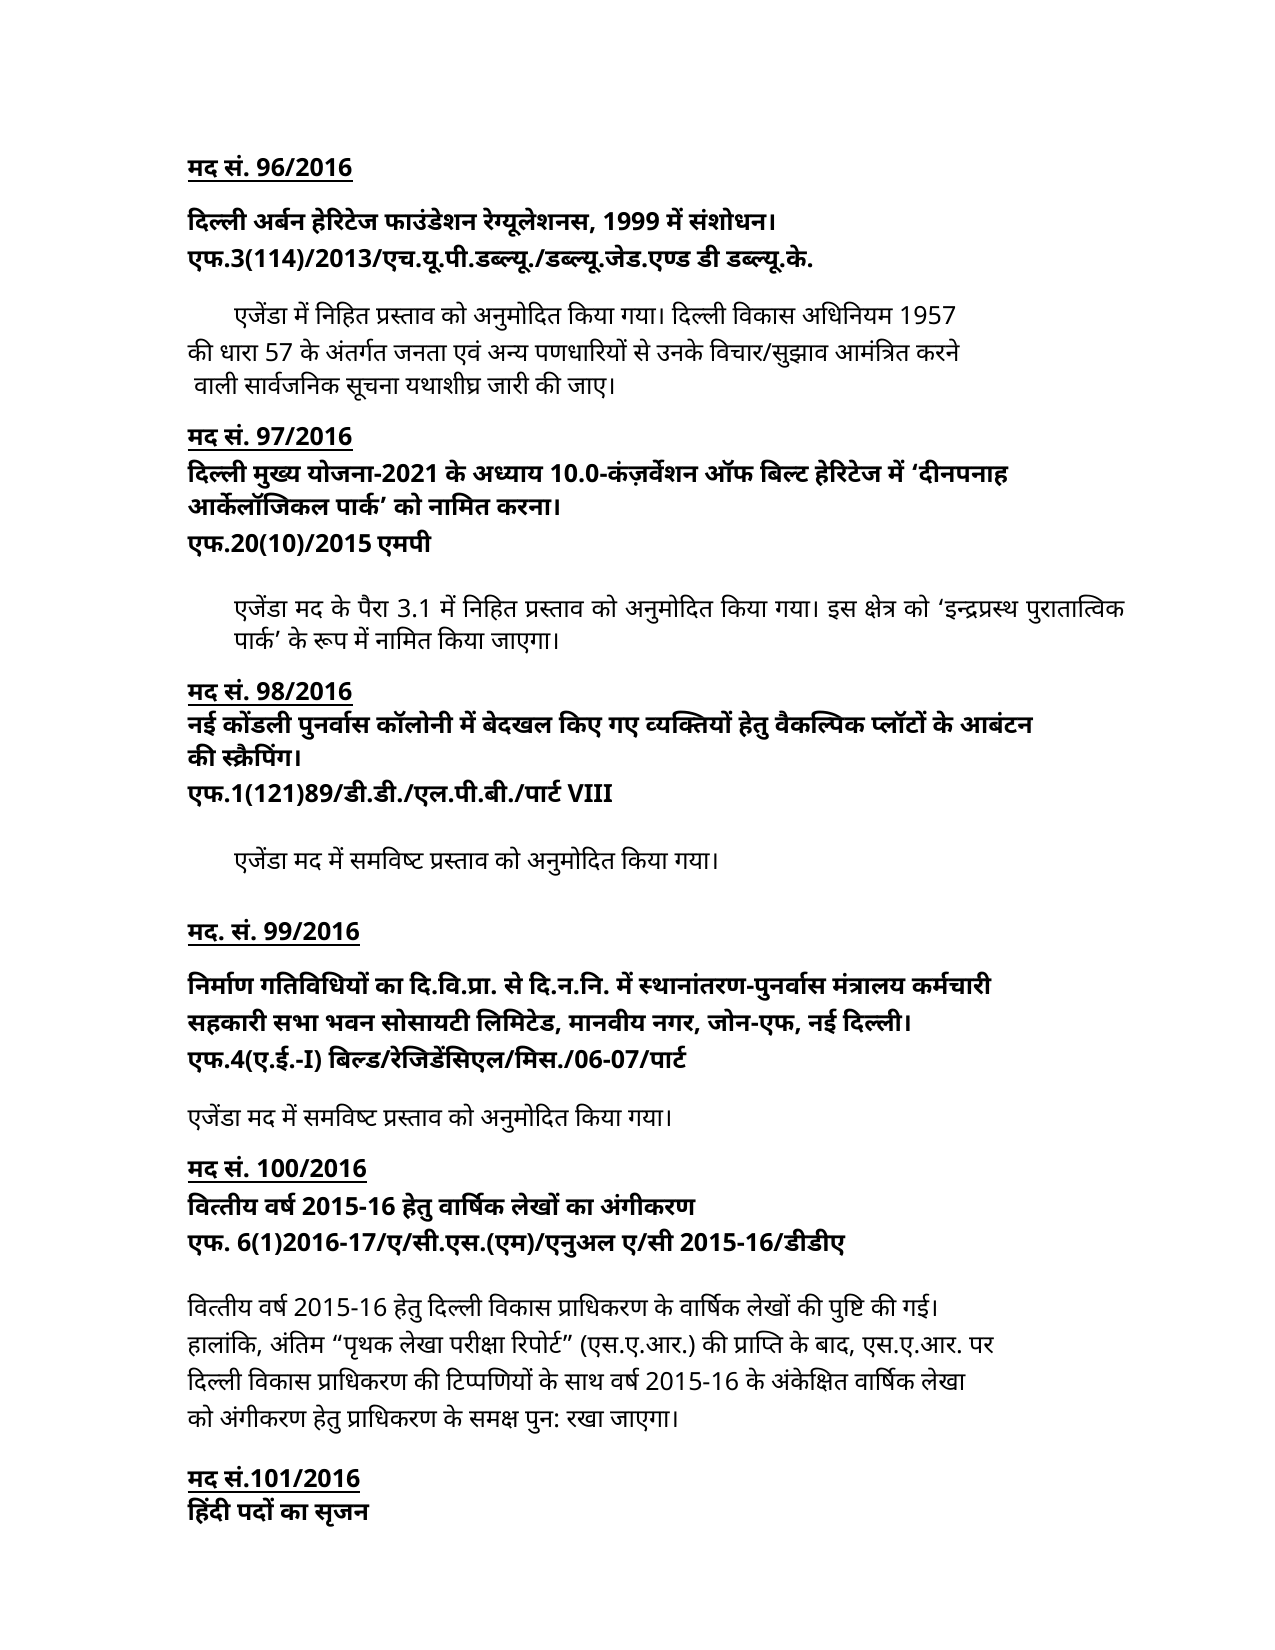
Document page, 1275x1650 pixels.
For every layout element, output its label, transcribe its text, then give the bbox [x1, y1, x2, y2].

text मद सं. 96/2016 [187, 150, 1125, 187]
text एजेंडा में निहित प्रस्‍ताव को अनुमोदित किया गया। दिल्‍ली विकास अधिनियम 1957 [187, 298, 1125, 335]
text की धारा 57 के अंतर्गत जनता एवं अन्‍य पणधारियों से उनके विचार/सुझाव आमंत्रित करने [187, 335, 1125, 372]
text एफ.20(10)/2015एमपी [187, 525, 1125, 562]
text एफ.1(121)89/डी.डी./एल.पी.बी./पार्ट VIII [187, 776, 1125, 813]
text हालांकि, अंतिम “पृथक लेखा परीक्षा रिपोर्ट” (एस.ए.आर.) की प्राप्ति के बाद, एस.ए.आर. पर [187, 1327, 1125, 1364]
text आर्केलॉजिकल पार्क’ को नामित करना। [187, 493, 1125, 525]
text एफ. 6(1)2016-17/ए/सी.एस.(एम)/एनुअल ए/सी 2015-16/डीडीए [187, 1225, 1125, 1262]
text निर्माण गतिविधियों का दि.वि.प्रा. से दि.न.नि. में स्‍थानांतरण-पुनर्वास मंत्रालय कर्मचारी [187, 968, 1125, 1005]
text मद सं.101/2016 [187, 1461, 1125, 1498]
text को अंगीकरण हेतु प्राधिकरण के समक्ष पुन: रखा जाएगा। [187, 1401, 1125, 1438]
text एजेंडा मद में समविष्‍ट प्रस्‍ताव को अनुमोदित किया गया। [187, 847, 1125, 880]
text दिल्‍ली अर्बन हेरिटेज फाउंडेशन रेग्‍यूलेशनस, 1999 में संशोधन। [187, 204, 1125, 241]
text सहकारी सभा भवन सोसायटी लिमिटेड, मानवीय नगर, जोन-एफ, नई दिल्‍ली। [187, 1005, 1125, 1042]
text की स्‍क्रैपिंग। [187, 743, 1125, 776]
text नई कोंडली पुनर्वास कॉलोनी में बेदखल किए गए व्‍यक्तियों हेतु वैकल्पिक प्‍लॉटों के आबंटन [187, 711, 1125, 743]
text वित्‍तीय वर्ष 2015-16 हेतु वार्षिक लेखों का अंगीकरण [187, 1188, 1125, 1225]
text मद सं. 97/2016 [187, 419, 1125, 456]
text एफ.3(114)/2013/एच.यू.पी.डब्‍ल्‍यू./डब्‍ल्‍यू.जेड.एण्‍ड डी डब्‍ल्‍यू.के. [187, 241, 1125, 278]
text वित्‍तीय वर्ष 2015-16 हेतु दिल्‍ली विकास प्राधिकरण के वार्षिक लेखों की पुष्टि की गई। [187, 1290, 1125, 1327]
text मद. सं. 99/2016 [187, 914, 1125, 951]
text दिल्‍ली मुख्‍य योजना-2021 के अध्‍याय 10.0-कंज़र्वेशन ऑफ बिल्‍ट हेरिटेज में ‘दीनपनाह [187, 456, 1125, 493]
text वाली सार्वजनिक सूचना यथाशीघ्र जारी की जाए। [187, 372, 1125, 404]
text दिल्‍ली विकास प्राधिकरण की टिप्‍पणियों के साथ वर्ष 2015-16 के अंकेक्षित वार्षिक लेखा [187, 1364, 1125, 1401]
text एजेंडा मद के पैरा 3.1 में निहित प्रस्‍ताव को अनुमोदित किया गया। इस क्षेत्र को ‘इन्‍द्रप्रस्‍थ पुरातात्विक पार्क’ के रूप में नामित किया जाएगा। [187, 590, 1125, 660]
text हिंदी पदों का सृजन [187, 1498, 1125, 1530]
text एजेंडा मद में समविष्‍ट प्रस्‍ताव को अनुमोदित किया गया। [187, 1104, 1125, 1137]
text एफ.4(ए.ई.-I) बिल्‍ड/रेजिडेंसिएल/मिस./06-07/पार्ट [187, 1042, 1125, 1079]
text मद सं. 98/2016 [187, 674, 1125, 711]
text मद सं. 100/2016 [187, 1151, 1125, 1188]
